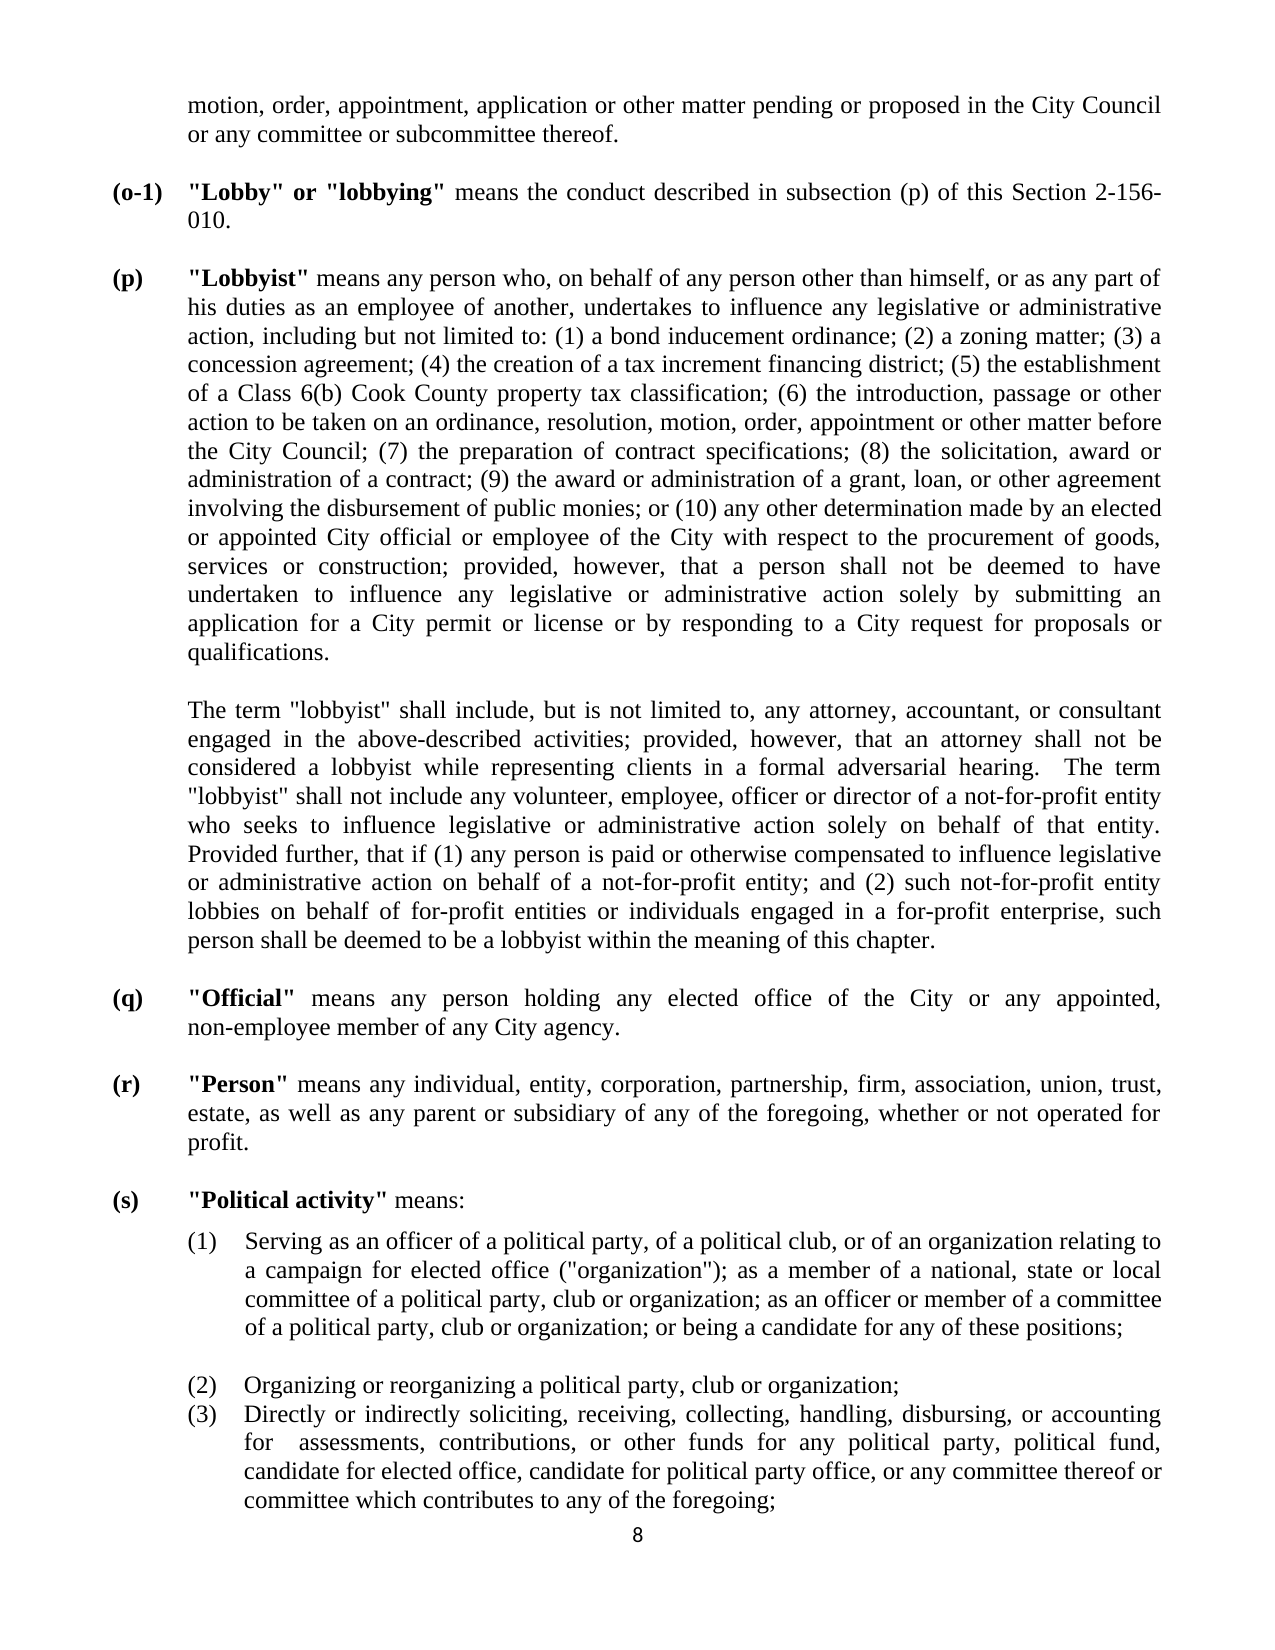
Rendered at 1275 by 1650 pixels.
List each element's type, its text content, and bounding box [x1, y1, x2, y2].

text (q) "Official" means any person holding any elected office of the City or any appointed, non-employee member of any City agency. [112, 983, 1162, 1040]
text (3) Directly or indirectly soliciting, receiving, collecting, handling, disbursing, or accounting for assessments, contributions, or other funds for any political party, political fund, candidate for elected office, candidate for political party office, or any committee thereof or committee which contributes to any of the foregoing; [112, 1399, 1162, 1514]
text (2) Organizing or reorganizing a political party, club or organization; [112, 1370, 1162, 1399]
text (p) "Lobbyist" means any person who, on behalf of any person other than himself, or as any part of his duties as an employee of another, undertakes to influence any legislative or administrative action, including but not limited to: (1) a bond inducement ordinance; (2) a zoning matter; (3) a concession agreement; (4) the creation of a tax increment financing district; (5) the establishment of a Class 6(b) Cook County property tax classification; (6) the introduction, passage or other action to be taken on an ordinance, resolution, motion, order, appointment or other matter before the City Council; (7) the preparation of contract specifications; (8) the solicitation, award or administration of a contract; (9) the award or administration of a grant, loan, or other agreement involving the disbursement of public monies; or (10) any other determination made by an elected or appointed City official or employee of the City with respect to the procurement of goods, services or construction; provided, however, that a person shall not be deemed to have undertaken to influence any legislative or administrative action solely by submitting an application for a City permit or license or by responding to a City request for proposals or qualifications. [112, 263, 1162, 666]
text (s) "Political activity" means: [112, 1185, 1162, 1214]
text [112, 90, 1162, 147]
text (r) "Person" means any individual, entity, corporation, partnership, firm, association, union, trust, estate, as well as any parent or subsidiary of any of the foregoing, whether or not operated for profit. [112, 1069, 1162, 1156]
text The term "lobbyist" shall include, but is not limited to, any attorney, accountant, or consultant engaged in the above-described activities; provided, however, that an attorney shall not be considered a lobbyist while representing clients in a formal adversarial hearing. The term "lobbyist" shall not include any volunteer, employee, officer or director of a not-for-profit entity who seeks to influence legislative or administrative action solely on behalf of that entity. Provided further, that if (1) any person is paid or otherwise compensated to influence legislative or administrative action on behalf of a not-for-profit entity; and (2) such not-for-profit entity lobbies on behalf of for-profit entities or individuals engaged in a for-profit enterprise, such person shall be deemed to be a lobbyist within the meaning of this chapter. [112, 695, 1162, 954]
text (1) Serving as an officer of a political party, of a political club, or of an organization relating to a campaign for elected office ("organization"); as a member of a national, state or local committee of a political party, club or organization; as an officer or member of a committee of a political party, club or organization; or being a candidate for any of these positions; [112, 1226, 1162, 1341]
text (o-1) "Lobby" or "lobbying" means the conduct described in subsection (p) of this Section 2-156-010. [112, 177, 1162, 234]
